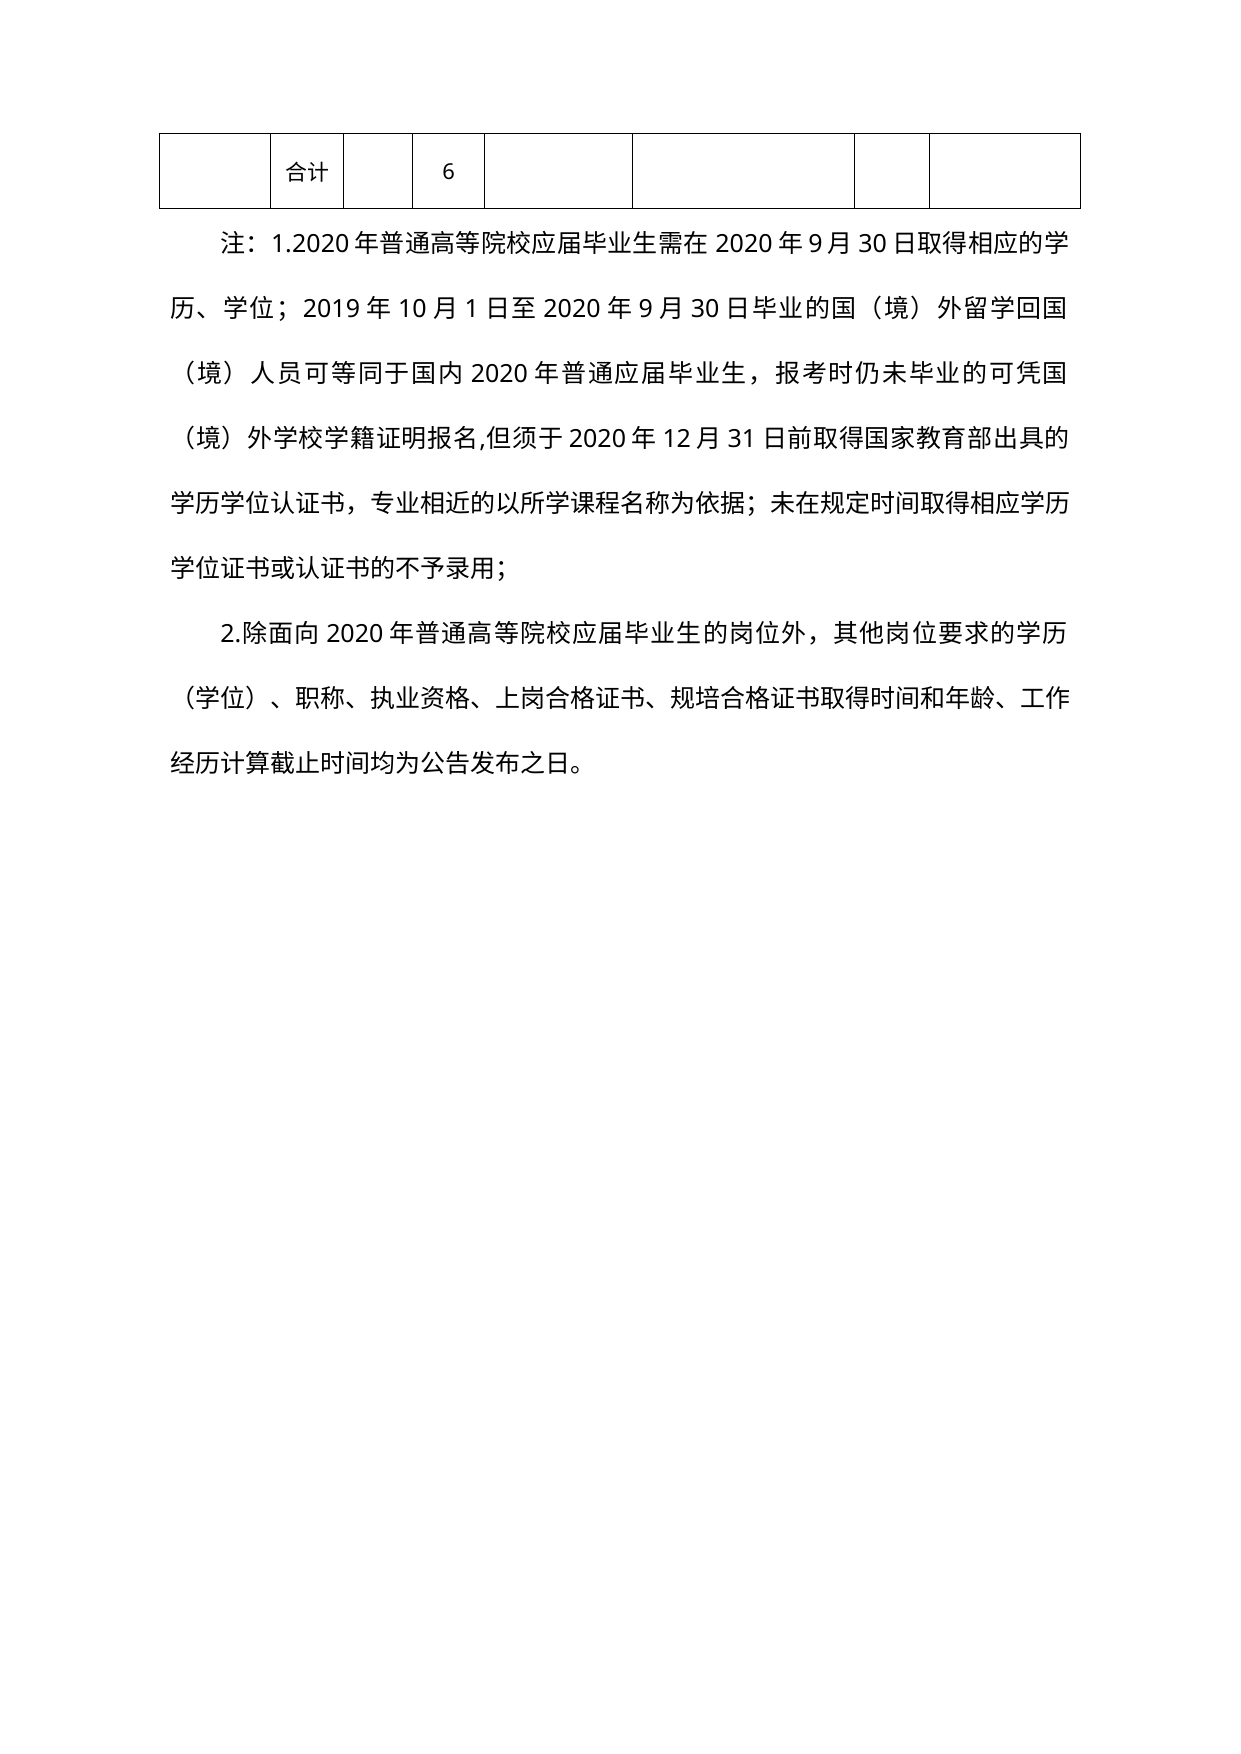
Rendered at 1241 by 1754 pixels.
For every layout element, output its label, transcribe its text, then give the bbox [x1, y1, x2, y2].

table_cell [855, 134, 929, 208]
table_cell [633, 134, 854, 208]
table_cell 合计 [271, 134, 343, 208]
table_cell [485, 134, 632, 208]
table_cell [930, 134, 1080, 208]
table_cell 6 [413, 134, 484, 208]
text 注：1.2020年普通高等院校应届毕业生需在2020年9月30日取得相应的学历、学位；2019年10月1日至2020年9月30日毕业的国（境）外留学回国（境）人员可等同于国内2020年普通应届毕业生，报考时仍未毕业的可凭国（境）外学校学籍证明报名,但须于2020年12月31日前取得国家教育部出具的学历学位认证书，专业相近的以所学课程名称为依据；未在规定时间取得相应学历学位证书或认证书的不予录用； [170, 209, 1070, 599]
table_cell [160, 134, 270, 208]
text 2.除面向2020年普通高等院校应届毕业生的岗位外，其他岗位要求的学历（学位）、职称、执业资格、上岗合格证书、规培合格证书取得时间和年龄、工作经历计算截止时间均为公告发布之日。 [170, 599, 1070, 794]
table_cell [344, 134, 412, 208]
